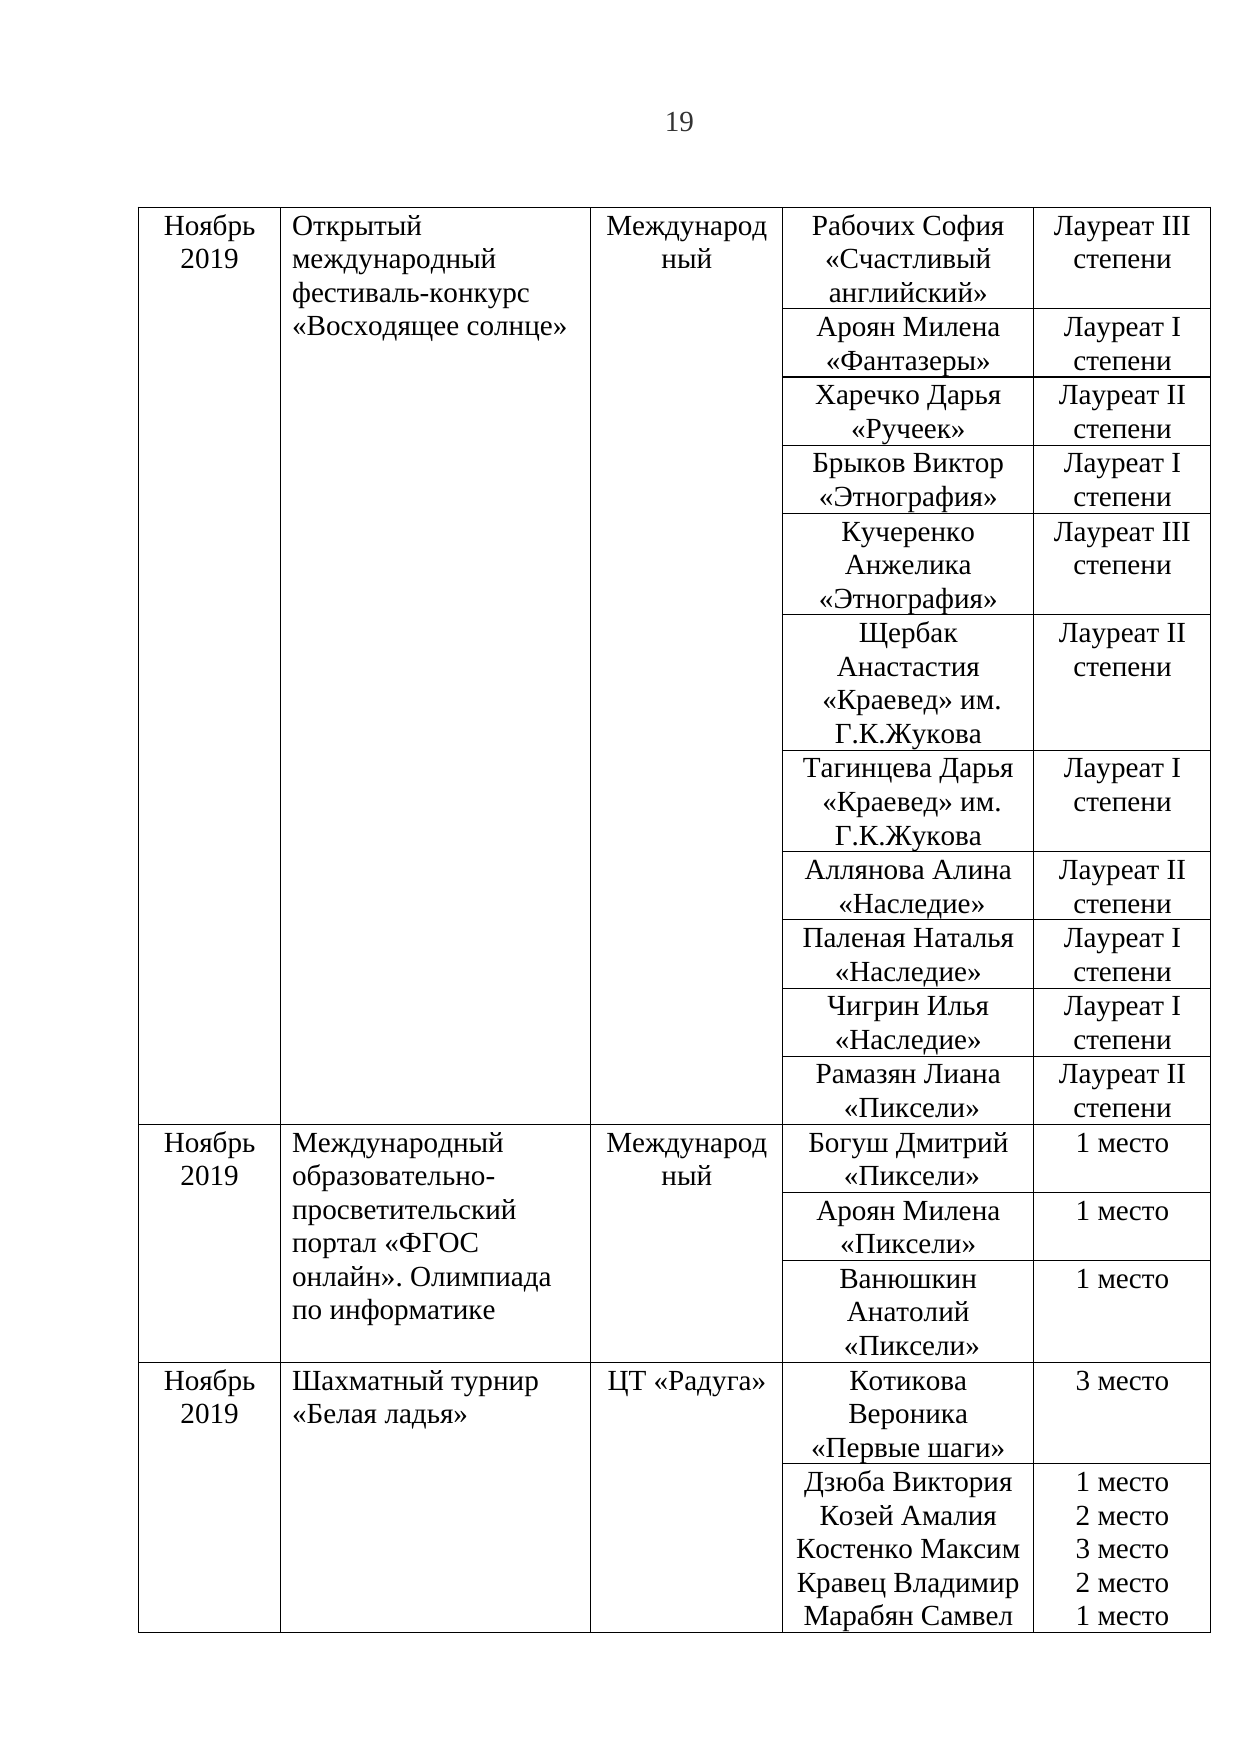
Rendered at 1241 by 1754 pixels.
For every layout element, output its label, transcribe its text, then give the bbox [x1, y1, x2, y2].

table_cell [783, 1464, 1033, 1632]
table_cell 1 место [1034, 1261, 1210, 1362]
table_cell Ароян Милена «Фантазеры» [783, 309, 1033, 376]
table_cell Лауреат II степени [1034, 615, 1210, 749]
table_cell Богуш Дмитрий «Пиксели» [783, 1125, 1033, 1192]
table_cell Щербак Анастастия «Краевед» им. Г.К.Жукова [783, 615, 1033, 749]
table_cell Лауреат I степени [1034, 446, 1210, 513]
table_cell ЦТ «Радуга» [591, 1363, 782, 1632]
table_cell Тагинцева Дарья «Краевед» им. Г.К.Жукова [783, 751, 1033, 851]
table_cell Чигрин Илья «Наследие» [783, 989, 1033, 1056]
table_cell Лауреат I степени [1034, 989, 1210, 1056]
table_cell Международный [591, 208, 782, 444]
table_cell Международный [591, 1125, 782, 1362]
table_cell Шахматный турнир «Белая ладья» [281, 1363, 590, 1632]
table_cell [591, 445, 782, 1124]
table_cell 1 место [1034, 1125, 1210, 1192]
table_cell Международный образовательно-просветительский портал «ФГОС онлайн». Олимпиада по информатике [281, 1125, 590, 1362]
table_cell Лауреат I степени [1034, 309, 1210, 376]
table_cell Ароян Милена «Пиксели» [783, 1193, 1033, 1260]
table_cell [139, 614, 280, 1124]
table_cell Брыков Виктор «Этнография» [783, 446, 1033, 513]
table_cell Харечко Дарья «Ручеек» [783, 378, 1033, 444]
table_cell Аллянова Алина «Наследие» [783, 852, 1033, 919]
table_cell Лауреат III степени [1034, 514, 1210, 614]
table_cell Котикова Вероника «Первые шаги» [783, 1363, 1033, 1463]
table_cell Лауреат I степени [1034, 751, 1210, 851]
table_cell 3 место [1034, 1363, 1210, 1463]
table_cell Ноябрь 2019 [139, 1363, 280, 1632]
table_cell Открытый международный фестиваль-конкурс «Восходящее солнце» [281, 208, 590, 614]
table_cell [281, 614, 590, 1124]
table_cell Ванюшкин Анатолий «Пиксели» [783, 1261, 1033, 1362]
table_cell Рамазян Лиана «Пиксели» [783, 1057, 1033, 1124]
table_cell Лауреат III степени [1034, 208, 1210, 308]
table_cell Ноябрь 2019 [139, 208, 280, 614]
table_cell Кучеренко Анжелика «Этнография» [783, 514, 1033, 614]
table_cell Лауреат II степени [1034, 852, 1210, 919]
table_cell Лауреат I степени [1034, 920, 1210, 987]
table_cell Рабочих София «Счастливый английский» [783, 208, 1033, 308]
table_cell Ноябрь 2019 [139, 1125, 280, 1362]
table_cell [1034, 1464, 1210, 1632]
table_cell Лауреат II степени [1034, 1057, 1210, 1124]
table_cell 1 место [1034, 1193, 1210, 1260]
table_cell Паленая Наталья «Наследие» [783, 920, 1033, 987]
table_cell Лауреат II степени [1034, 378, 1210, 444]
